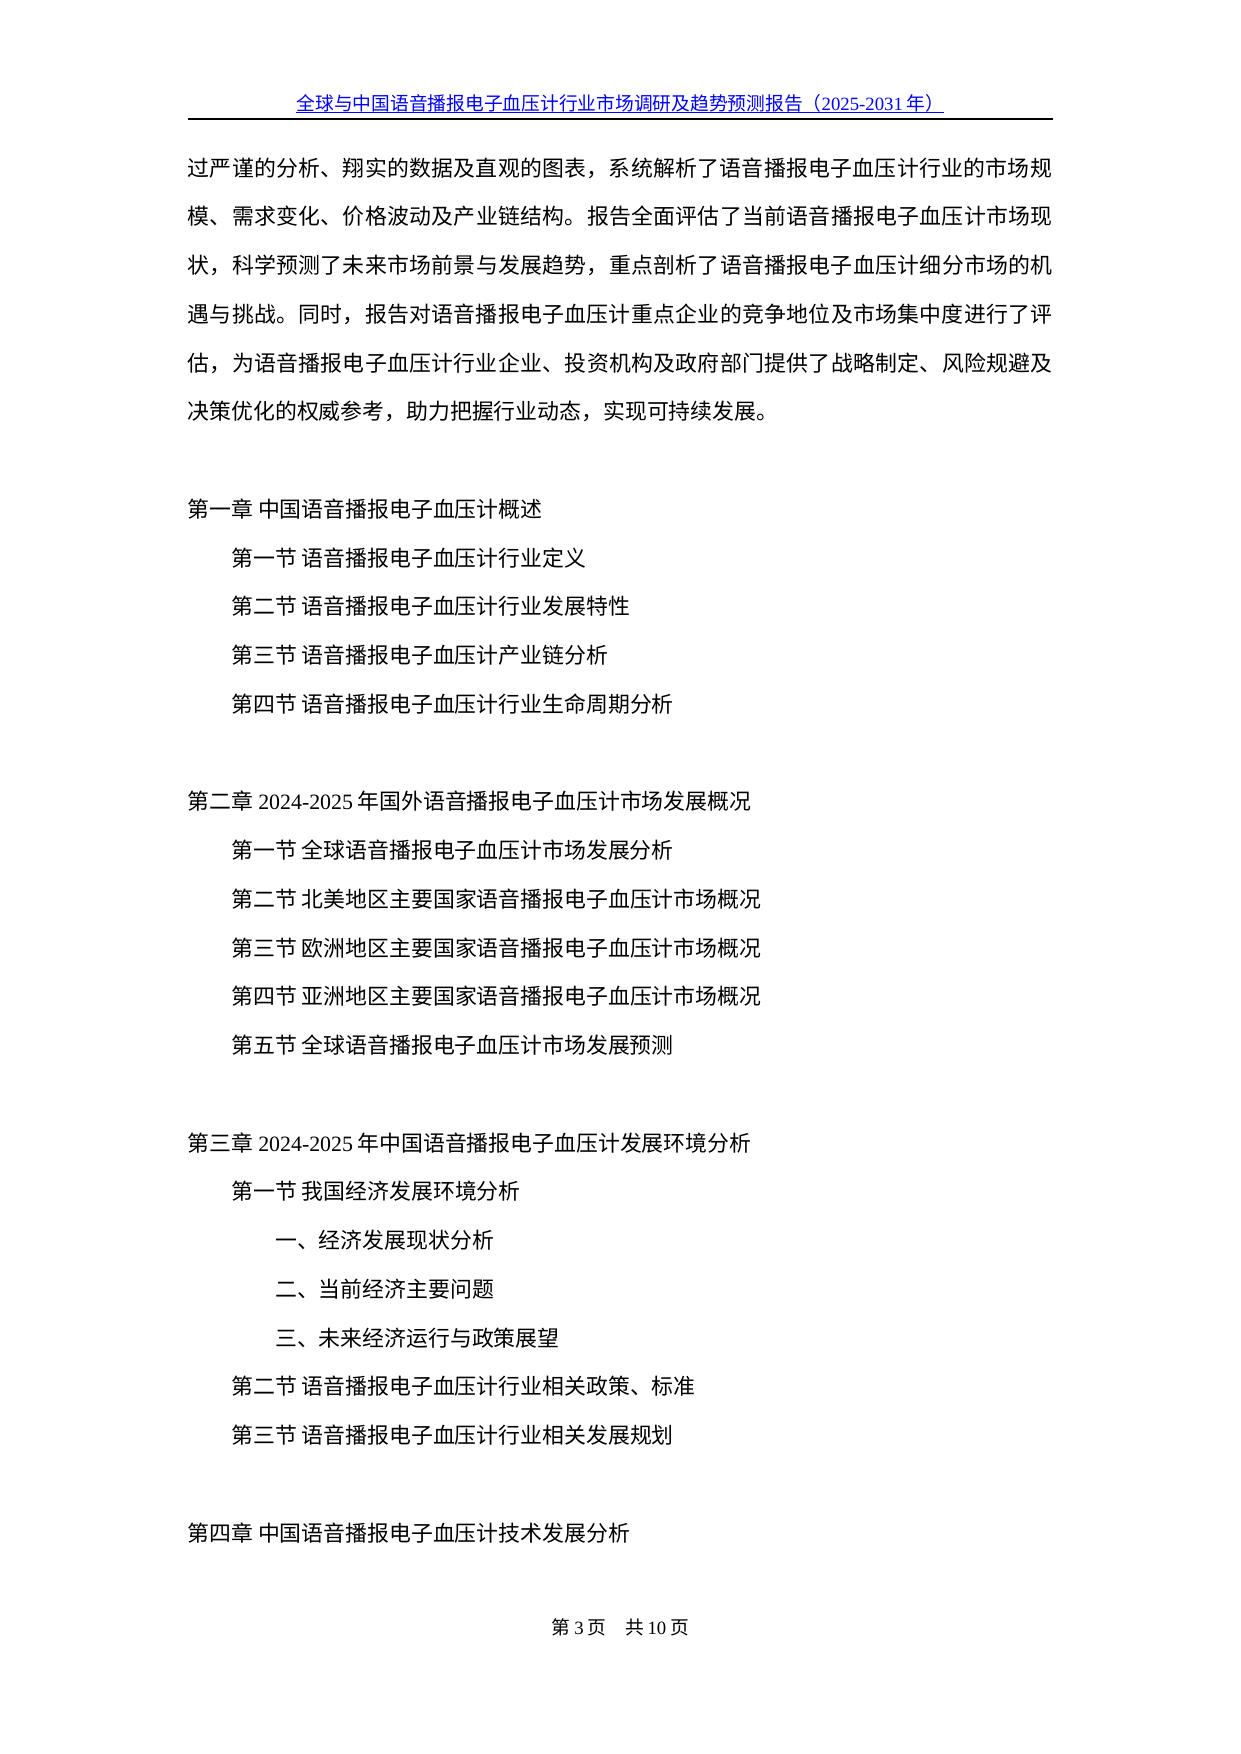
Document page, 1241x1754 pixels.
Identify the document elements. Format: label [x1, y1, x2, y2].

text [187, 150, 1053, 1548]
